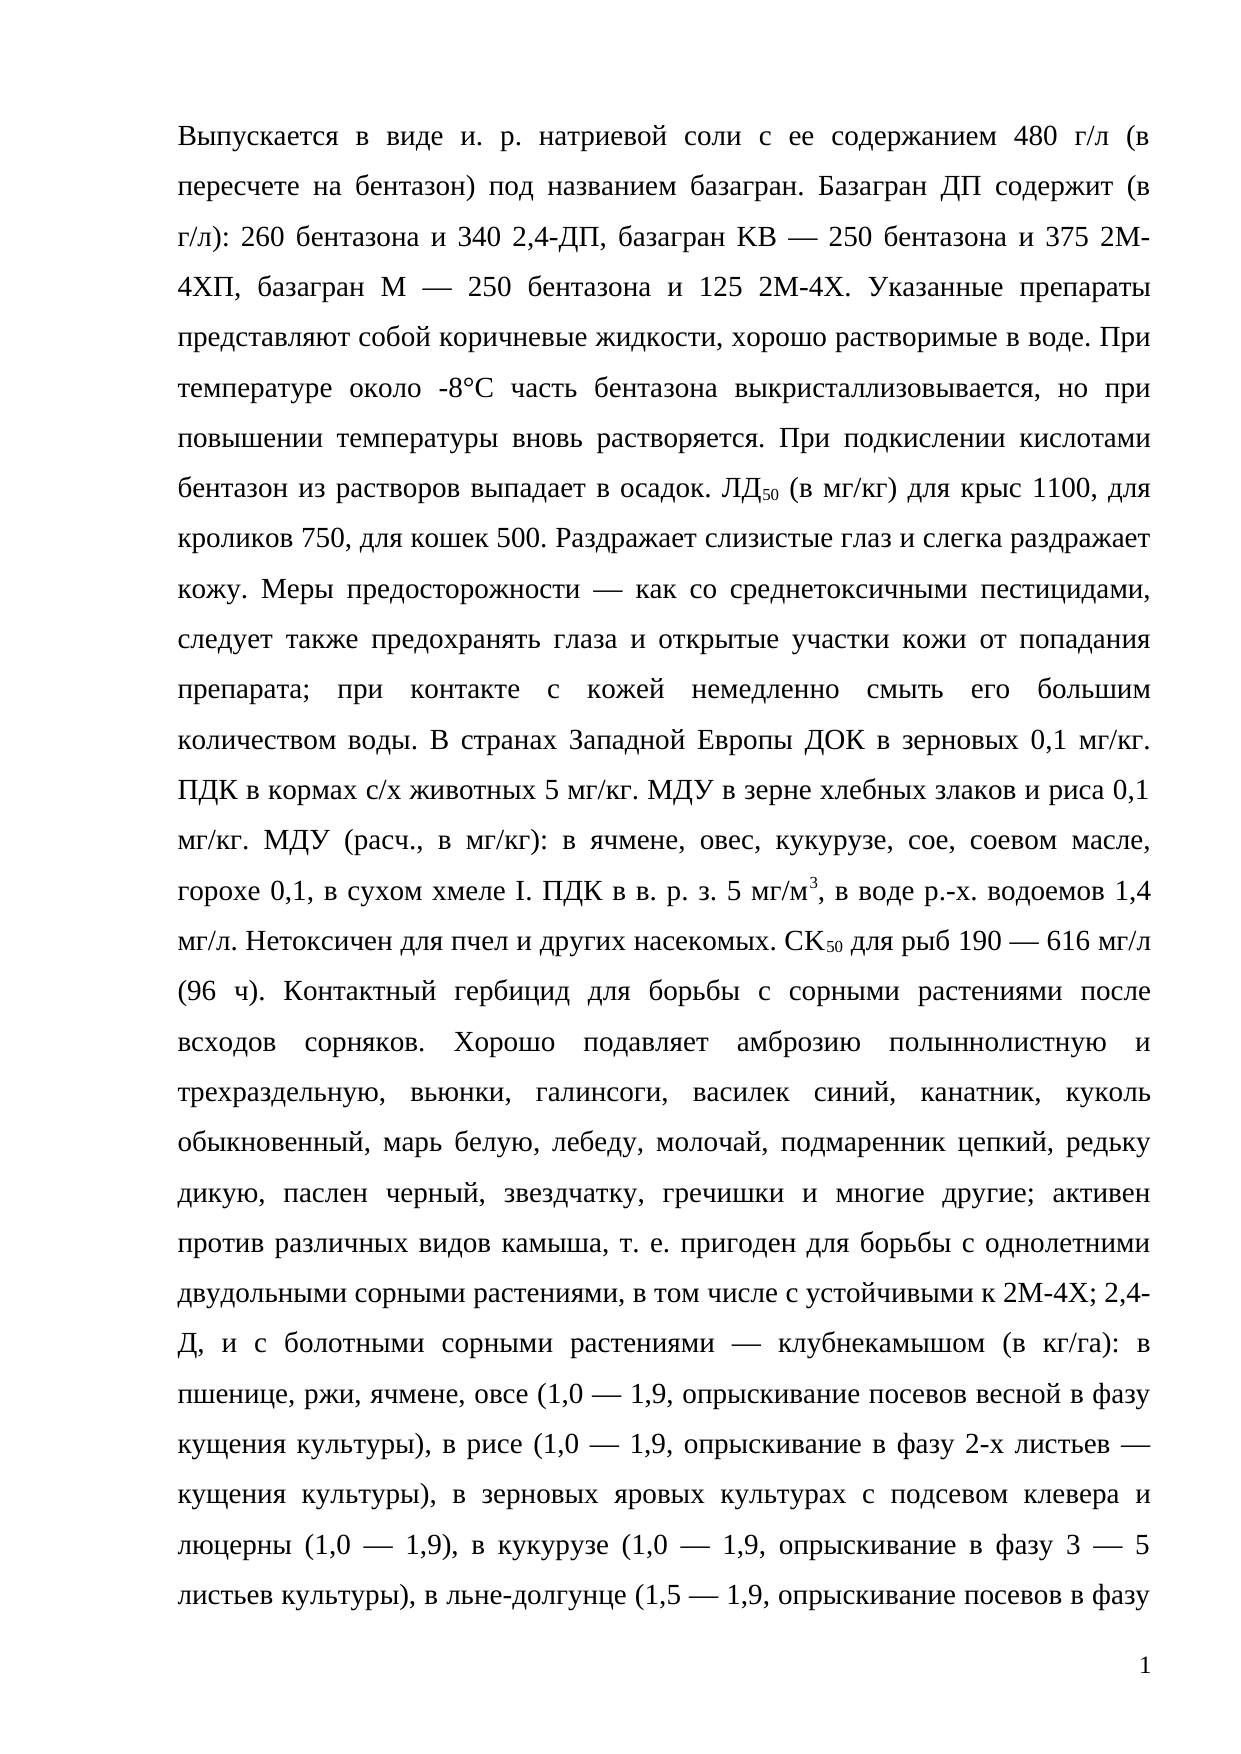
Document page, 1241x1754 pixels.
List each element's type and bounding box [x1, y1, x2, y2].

text [177, 118, 1152, 1611]
